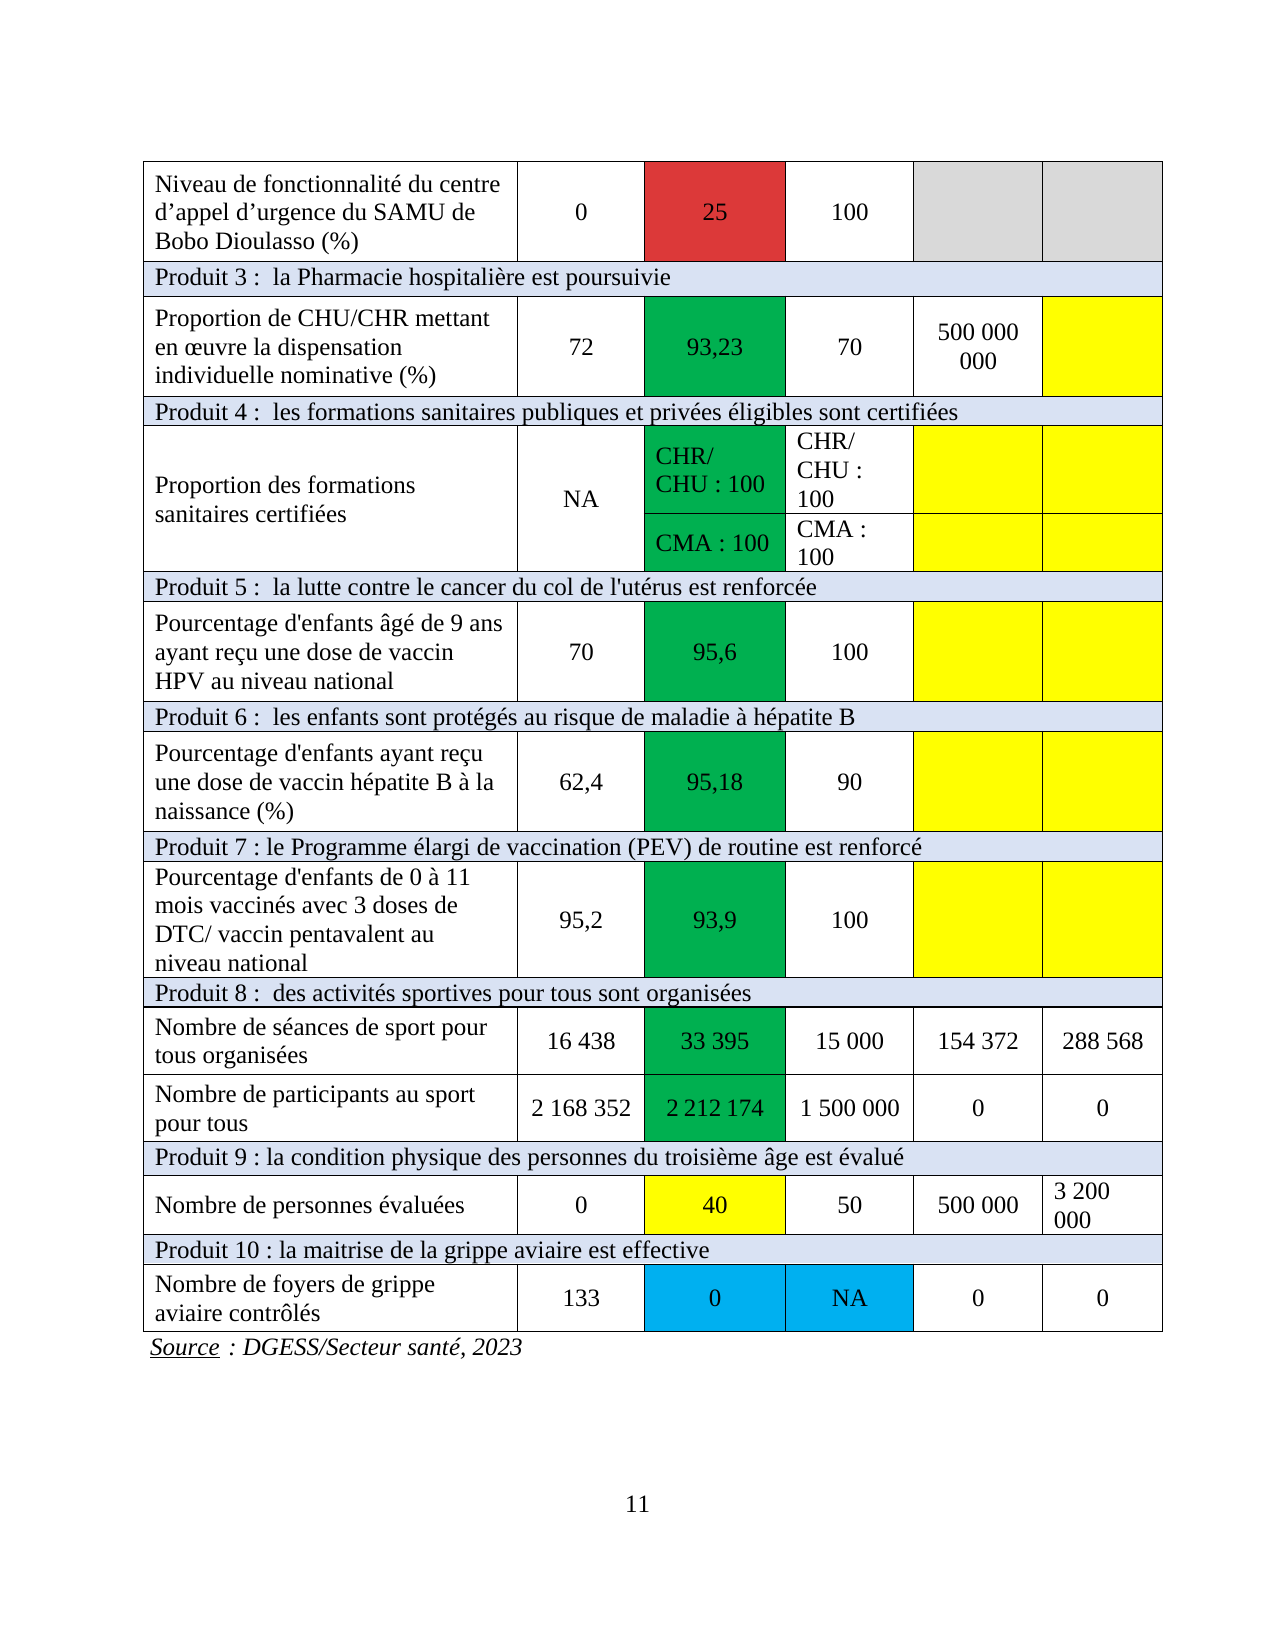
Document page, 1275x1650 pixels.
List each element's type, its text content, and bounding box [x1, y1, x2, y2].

table_cell Niveau de fonctionnalité du centre d’appel d’urgence du SAMU de Bobo Dioulasso (%) [144, 162, 517, 261]
table_cell 2 168 352 [518, 1075, 644, 1141]
table_cell 0 [518, 162, 644, 261]
table_cell 95,2 [518, 862, 644, 977]
table_cell 95,18 [645, 732, 785, 831]
table_cell Proportion des formations sanitaires certifiées [144, 426, 517, 571]
table_cell [914, 732, 1042, 831]
table_cell Nombre de séances de sport pour tous organisées [144, 1008, 517, 1074]
table_cell 2 212 174 [645, 1075, 785, 1141]
table_cell CHR/CHU : 100 [645, 426, 785, 513]
table_cell 16 438 [518, 1008, 644, 1074]
table_cell CMA : 100 [786, 514, 913, 571]
table_cell [914, 862, 1042, 977]
table_cell 154 372 [914, 1008, 1042, 1074]
table_cell 100 [786, 862, 913, 977]
table_cell 500 000 000 [914, 297, 1042, 396]
table_cell Nombre de participants au sport pour tous [144, 1075, 517, 1141]
table_cell 50 [786, 1176, 913, 1234]
table_cell 0 [645, 1265, 785, 1331]
table_cell 133 [518, 1265, 644, 1331]
table_cell [1043, 297, 1162, 396]
table_cell NA [518, 426, 644, 571]
table_cell Pourcentage d'enfants âgé de 9 ans ayant reçu une dose de vaccin HPV au niveau national [144, 602, 517, 701]
table_cell Pourcentage d'enfants ayant reçu une dose de vaccin hépatite B à la naissance (%) [144, 732, 517, 831]
table_cell [1043, 732, 1162, 831]
table_cell [1043, 162, 1162, 261]
table_cell 93,23 [645, 297, 785, 396]
table_cell Produit 8 : des activités sportives pour tous sont organisées [144, 978, 1162, 1006]
table_cell 70 [518, 602, 644, 701]
table_cell [914, 602, 1042, 701]
table_cell 0 [914, 1075, 1042, 1141]
table_cell Produit 6 : les enfants sont protégés au risque de maladie à hépatite B [144, 702, 1162, 731]
table_cell Produit 3 : la Pharmacie hospitalière est poursuivie [144, 262, 1162, 296]
table_cell 70 [786, 297, 913, 396]
table_cell Produit 10 : la maitrise de la grippe aviaire est effective [144, 1235, 1162, 1263]
table_cell [1043, 862, 1162, 977]
table_cell 0 [1043, 1265, 1162, 1331]
table_cell NA [786, 1265, 913, 1331]
table_cell [1043, 426, 1162, 513]
table_cell [1043, 514, 1162, 571]
table_cell 90 [786, 732, 913, 831]
table_cell Produit 4 : les formations sanitaires publiques et privées éligibles sont certifiées [144, 397, 1162, 425]
table_cell Produit 7 : le Programme élargi de vaccination (PEV) de routine est renforcé [144, 832, 1162, 861]
table_cell Nombre de foyers de grippe aviaire contrôlés [144, 1265, 517, 1331]
table_cell 0 [914, 1265, 1042, 1331]
table_cell [914, 426, 1042, 513]
table_cell 0 [1043, 1075, 1162, 1141]
table_cell Nombre de personnes évaluées [144, 1176, 517, 1234]
table_cell 100 [786, 162, 913, 261]
table_cell Pourcentage d'enfants de 0 à 11 mois vaccinés avec 3 doses de DTC/ vaccin pentavalent au niveau national [144, 862, 517, 977]
table_cell 95,6 [645, 602, 785, 701]
table_cell 15 000 [786, 1008, 913, 1074]
table_cell 93,9 [645, 862, 785, 977]
table_cell 25 [645, 162, 785, 261]
table_cell [914, 162, 1042, 261]
table_cell 33 395 [645, 1008, 785, 1074]
table_cell 288 568 [1043, 1008, 1162, 1074]
table_cell [1043, 602, 1162, 701]
table_cell Produit 9 : la condition physique des personnes du troisième âge est évalué [144, 1142, 1162, 1175]
table_cell [914, 514, 1042, 571]
table_cell 100 [786, 602, 913, 701]
table_cell 1 500 000 [786, 1075, 913, 1141]
table_cell CHR/CHU : 100 [786, 426, 913, 513]
table_cell 500 000 [914, 1176, 1042, 1234]
table_cell 40 [645, 1176, 785, 1234]
table_cell Proportion de CHU/CHR mettant en œuvre la dispensation individuelle nominative (%) [144, 297, 517, 396]
text Source : DGESS/Secteur santé, 2023 [150, 1332, 1125, 1361]
table_cell Produit 5 : la lutte contre le cancer du col de l'utérus est renforcée [144, 572, 1162, 601]
table_cell 3 200 000 [1043, 1176, 1162, 1234]
table_cell 0 [518, 1176, 644, 1234]
table_cell CMA : 100 [645, 514, 785, 571]
table_cell 72 [518, 297, 644, 396]
table_cell 62,4 [518, 732, 644, 831]
